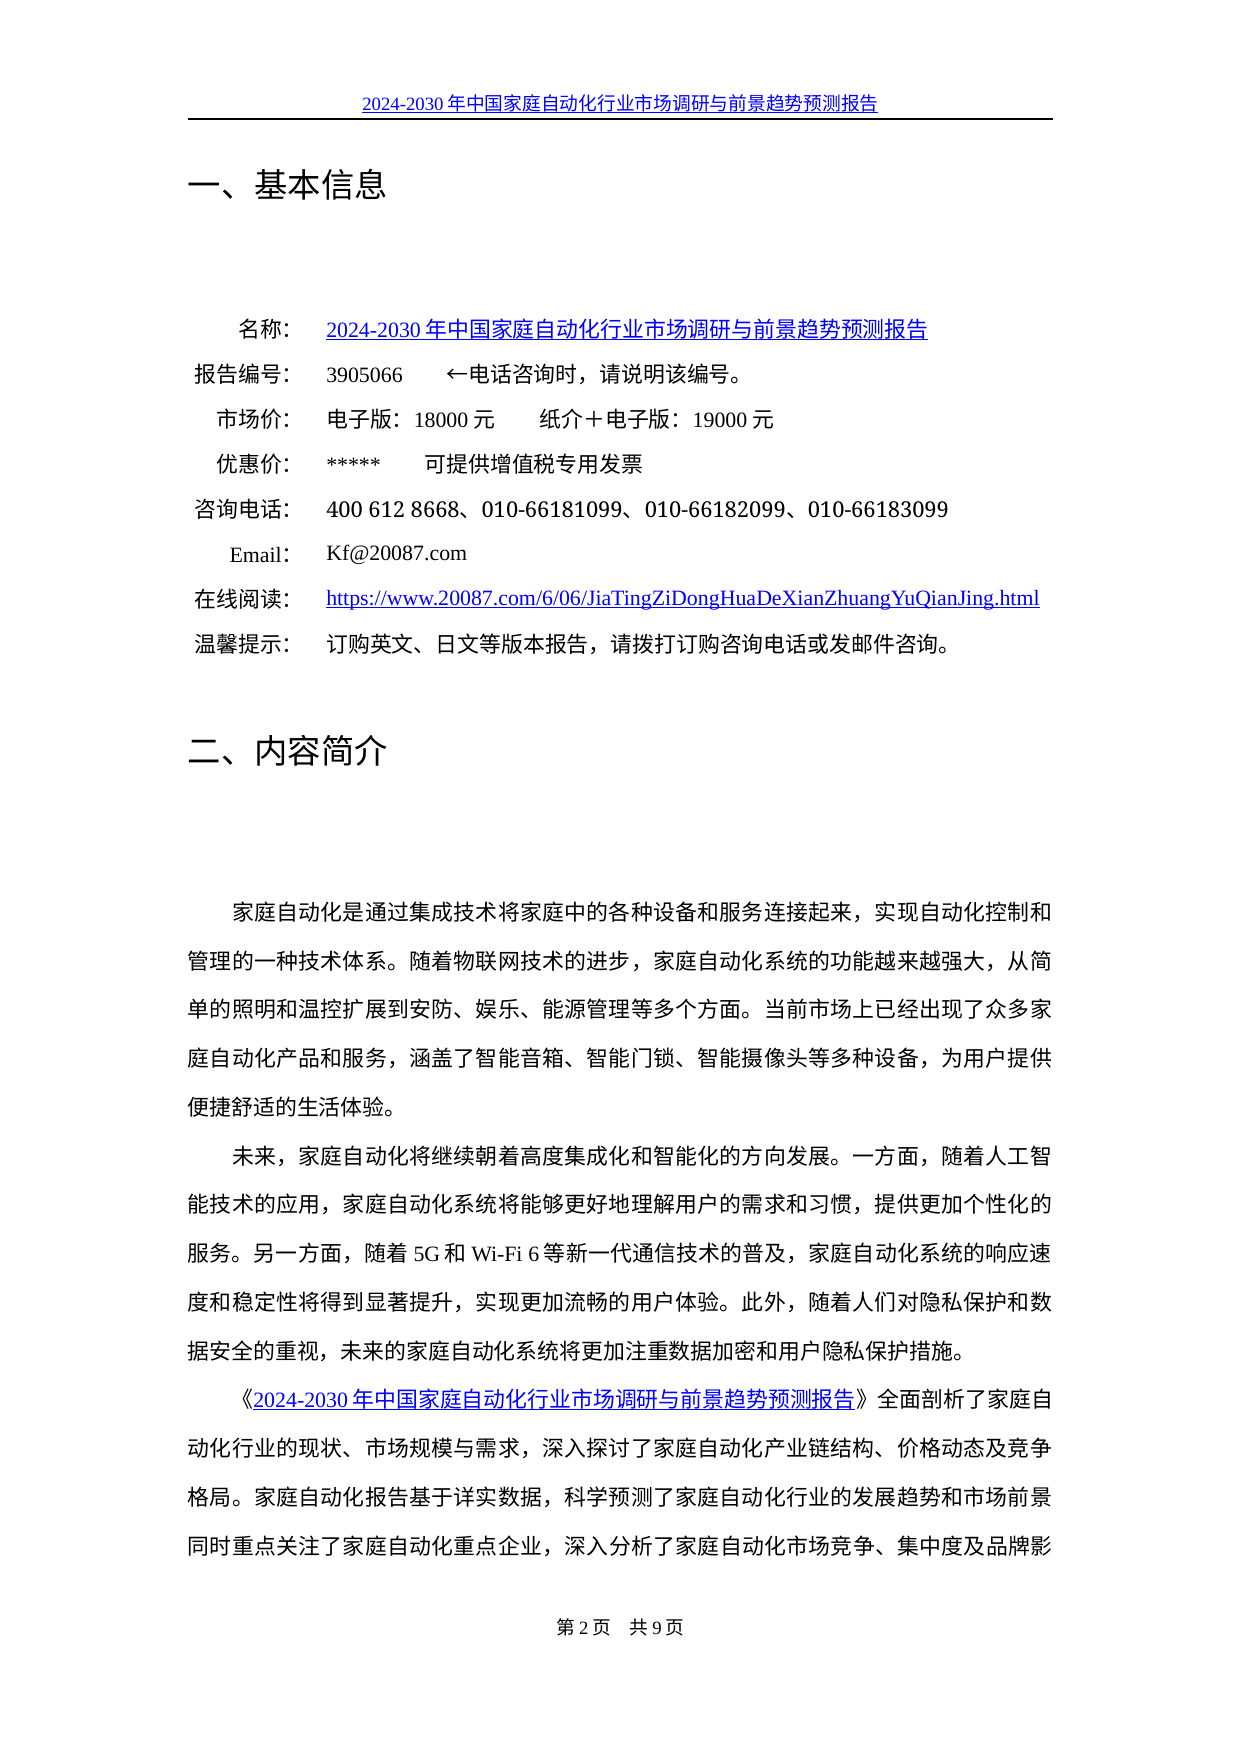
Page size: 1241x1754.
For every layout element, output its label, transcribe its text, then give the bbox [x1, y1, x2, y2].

table_cell 400 612 8668、010-66181099、010-66182099、010-66183099 [315, 492, 1073, 537]
table_cell 优惠价： [167, 447, 315, 492]
table_cell 订购英文、日文等版本报告，请拨打订购咨询电话或发邮件咨询。 [315, 627, 1073, 672]
table_cell [315, 582, 1073, 627]
table_cell Kf@20087.com [315, 537, 1073, 582]
table_cell 市场价： [167, 402, 315, 447]
table_cell ***** 可提供增值税专用发票 [315, 447, 1073, 492]
table_cell Email： [167, 537, 315, 582]
table_cell 温馨提示： [167, 627, 315, 672]
table_header 2024-2030年中国家庭自动化行业市场调研与前景趋势预测报告 [315, 312, 1073, 357]
table_cell 电子版：18000 元 纸介＋电子版：19000 元 [315, 402, 1073, 447]
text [187, 894, 1053, 1561]
table_header 名称： [167, 312, 315, 357]
table_cell 咨询电话： [167, 492, 315, 537]
title 二、内容简介 [187, 717, 1053, 782]
table_cell 在线阅读： [167, 582, 315, 627]
title 一、基本信息 [187, 150, 1053, 215]
table_cell 3905066 ←电话咨询时，请说明该编号。 [315, 357, 1073, 402]
table_cell 报告编号： [167, 357, 315, 402]
